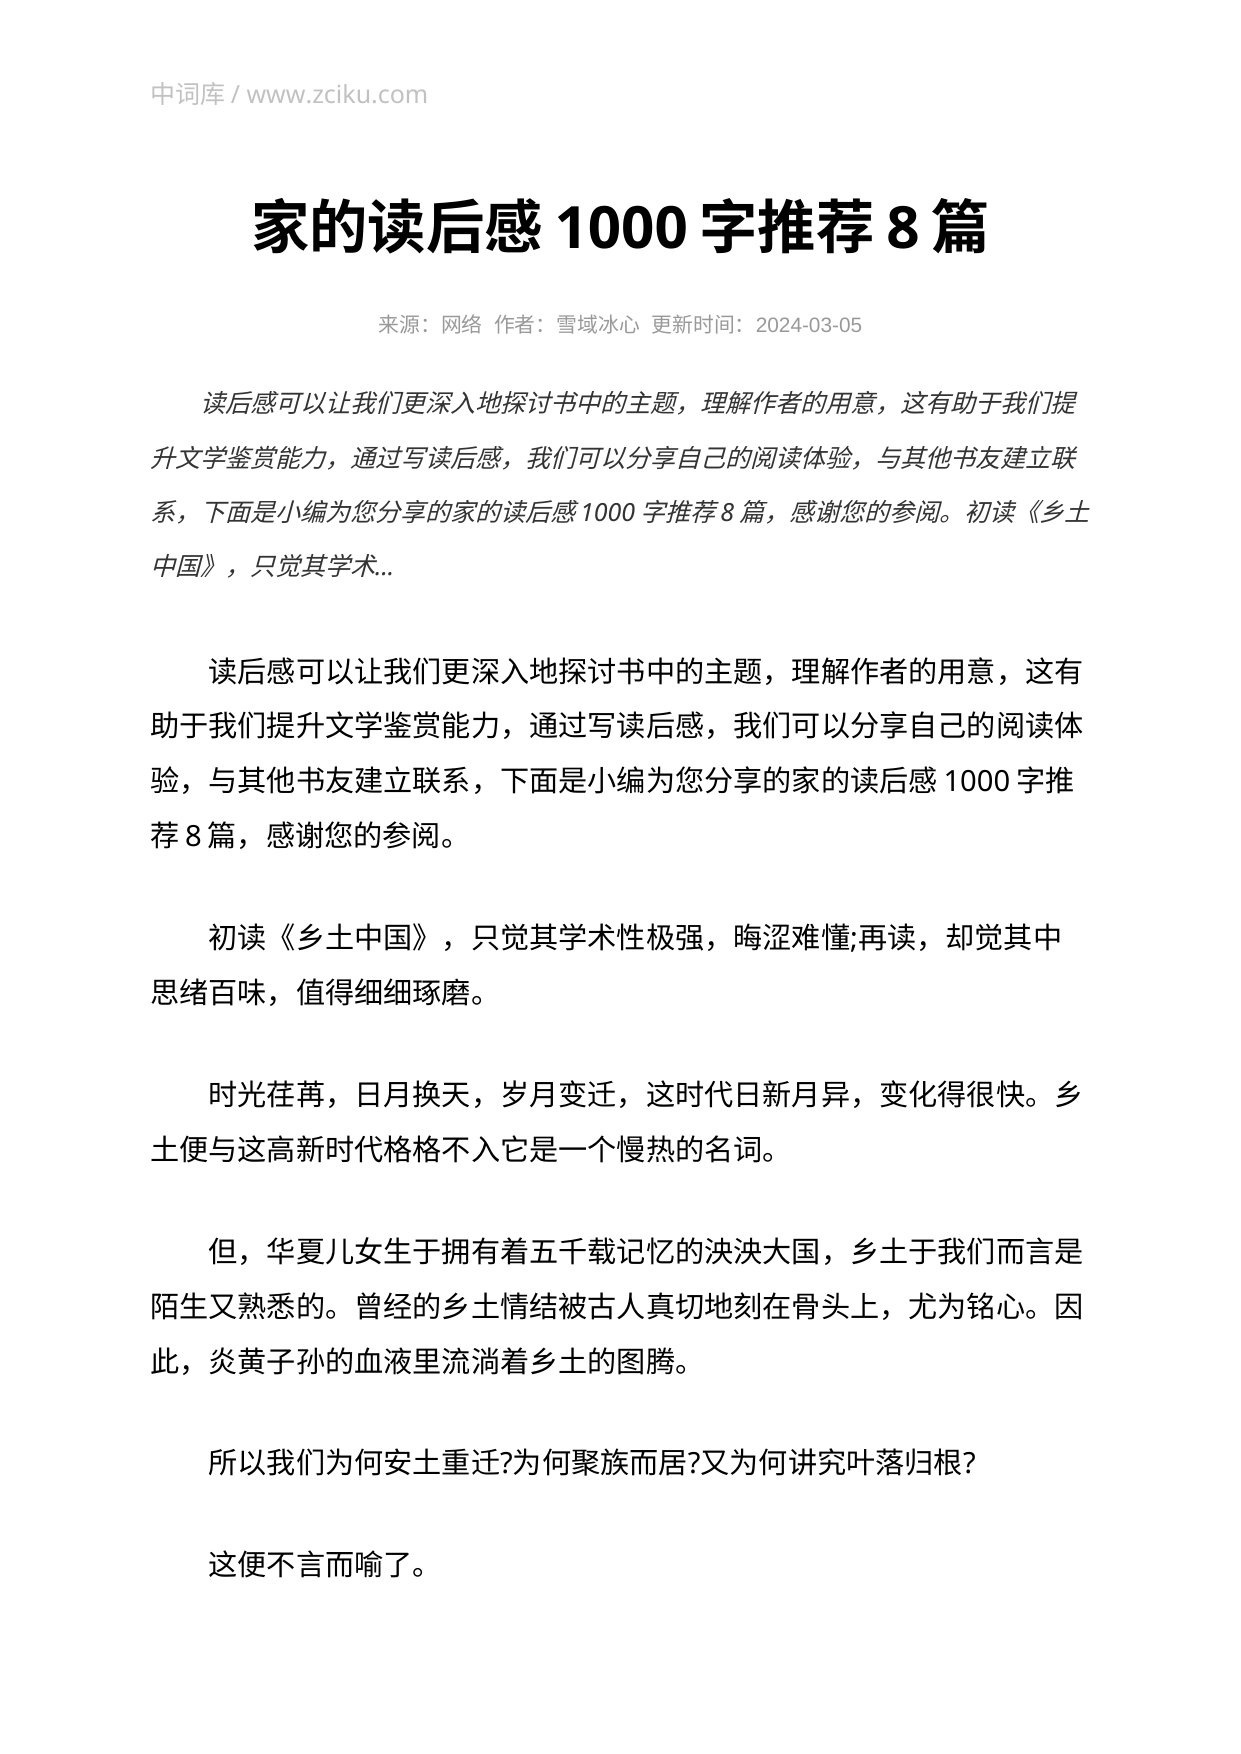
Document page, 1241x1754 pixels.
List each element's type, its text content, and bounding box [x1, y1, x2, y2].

text 来源：网络 作者：雪域冰心 更新时间：2024-03-05 [150, 313, 1090, 337]
text 但，华夏儿女生于拥有着五千载记忆的泱泱大国，乡土于我们而言是陌生又熟悉的。曾经的乡土情结被古人真切地刻在骨头上，尤为铭心。因此，炎黄子孙的血液里流淌着乡土的图腾。 [150, 1228, 1090, 1380]
text 所以我们为何安土重迁?为何聚族而居?又为何讲究叶落归根? [150, 1440, 1090, 1482]
subtitle 家的读后感1000字推荐8篇 [150, 181, 1090, 266]
text 这便不言而喻了。 [150, 1542, 1090, 1584]
text 读后感可以让我们更深入地探讨书中的主题，理解作者的用意，这有助于我们提升文学鉴赏能力，通过写读后感，我们可以分享自己的阅读体验，与其他书友建立联系，下面是小编为您分享的家的读后感1000字推荐8篇，感谢您的参阅。初读《乡土中国》，只觉其学术... [150, 384, 1090, 583]
text 初读《乡土中国》，只觉其学术性极强，晦涩难懂;再读，却觉其中思绪百味，值得细细琢磨。 [150, 915, 1090, 1012]
text 读后感可以让我们更深入地探讨书中的主题，理解作者的用意，这有助于我们提升文学鉴赏能力，通过写读后感，我们可以分享自己的阅读体验，与其他书友建立联系，下面是小编为您分享的家的读后感1000字推荐8篇，感谢您的参阅。 [150, 648, 1090, 855]
text 时光荏苒，日月换天，岁月变迁，这时代日新月异，变化得很快。乡土便与这高新时代格格不入它是一个慢热的名词。 [150, 1072, 1090, 1169]
